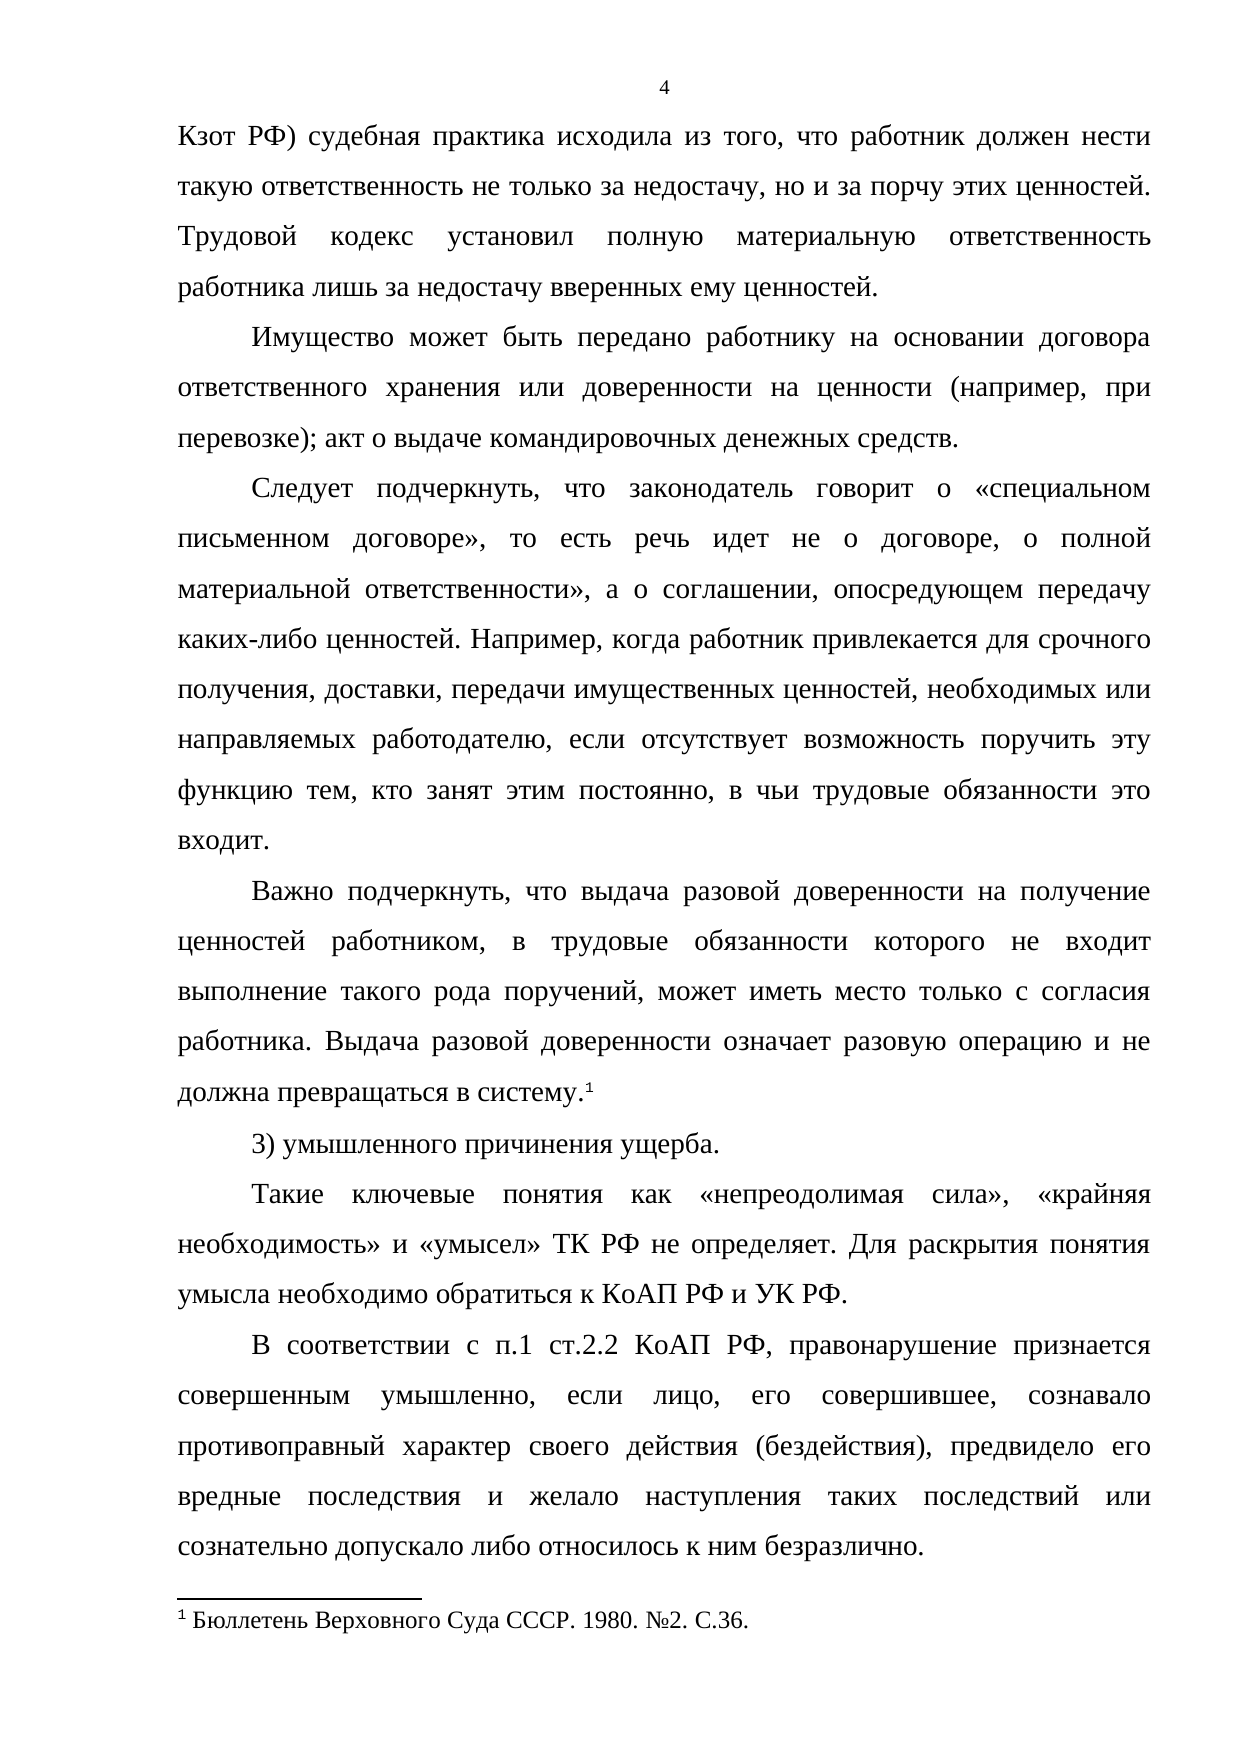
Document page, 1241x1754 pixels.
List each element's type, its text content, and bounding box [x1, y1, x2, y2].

text Следует подчеркнуть, что законодатель говорит о «специальном письменном договоре», то есть речь идет не о договоре, о полной материальной ответственности», а о соглашении, опосредующем передачу каких-либо ценностей. Например, когда работник привлекается для срочного получения, доставки, передачи имущественных ценностей, необходимых или направляемых работодателю, если отсутствует возможность поручить эту функцию тем, кто занят этим постоянно, в чьи трудовые обязанности это входит. [177, 470, 1152, 856]
text Важно подчеркнуть, что выдача разовой доверенности на получение ценностей работником, в трудовые обязанности которого не входит выполнение такого рода поручений, может иметь место только с согласия работника. Выдача разовой доверенности означает разовую операцию и не должна превращаться в систему. [177, 873, 1152, 1109]
text Имущество может быть передано работнику на основании договора ответственного хранения или доверенности на ценности (например, при перевозке); акт о выдаче командировочных денежных средств. [177, 319, 1152, 453]
text 3) умышленного причинения ущерба. [177, 1126, 1152, 1159]
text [177, 118, 1152, 303]
text Такие ключевые понятия как «непреодолимая сила», «крайняя необходимость» и «умысел» ТК РФ не определяет. Для раскрытия понятия умысла необходимо обратиться к КоАП РФ и УК РФ. [177, 1176, 1152, 1310]
text В соответствии с п.1 ст.2.2 КоАП РФ, правонарушение признается совершенным умышленно, если лицо, его совершившее, сознавало противоправный характер своего действия (бездействия), предвидело его вредные последствия и желало наступления таких последствий или сознательно допускало либо относилось к ним безразлично. [177, 1327, 1152, 1562]
